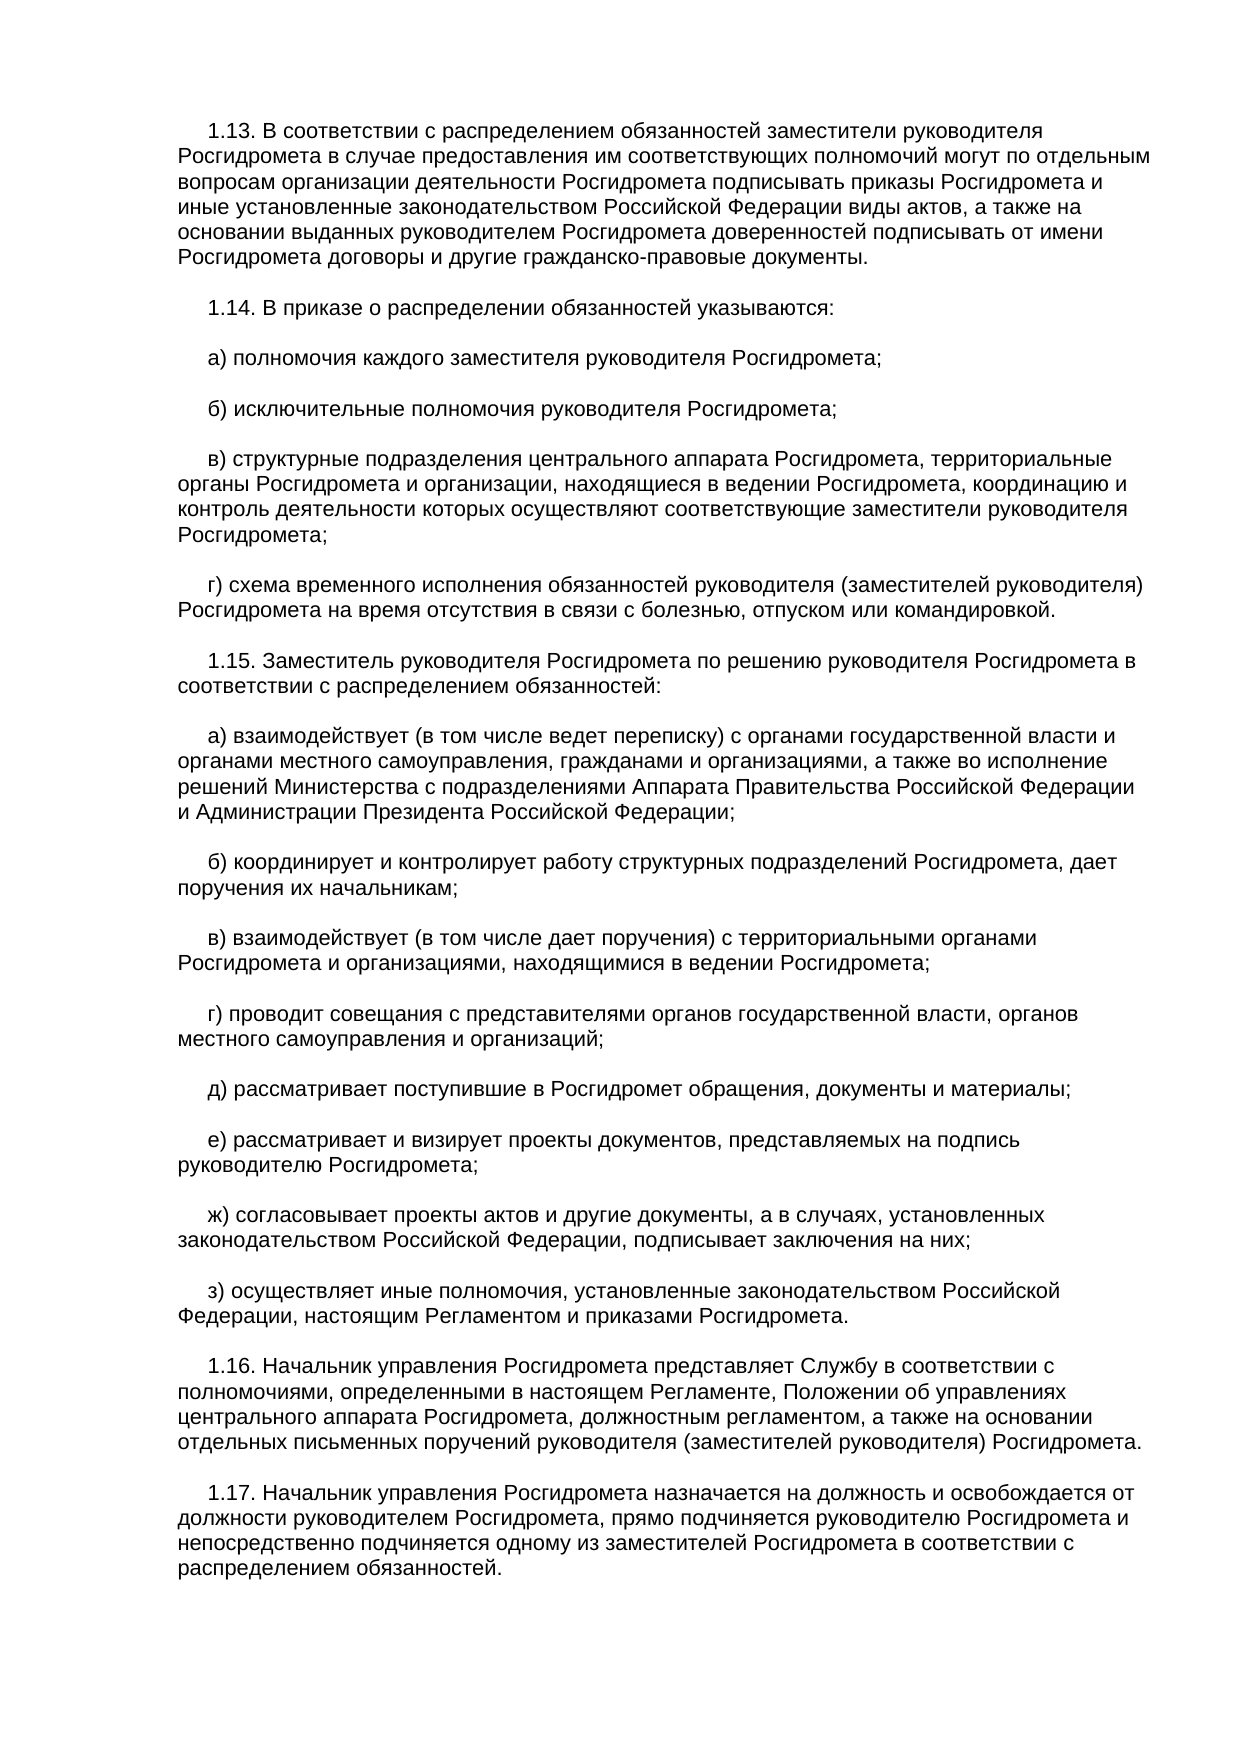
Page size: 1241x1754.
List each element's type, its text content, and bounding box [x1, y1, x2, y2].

text а) взаимодействует (в том числе ведет переписку) с органами государственной власти и органами местного самоуправления, гражданами и организациями, а также во исполнение решений Министерства с подразделениями Аппарата Правительства Российской Федерации и Администрации Президента Российской Федерации; б) координирует и контролирует работу структурных подразделений Росгидромета, дает поручения их начальникам; в) взаимодействует (в том числе дает поручения) с территориальными органами Росгидромета и организациями, находящимися в ведении Росгидромета; г) проводит совещания с представителями органов государственной власти, органов местного самоуправления и организаций; д) рассматривает поступившие в Росгидромет обращения, документы и материалы; е) рассматривает и визирует проекты документов, представляемых на подпись руководителю Росгидромета; ж) согласовывает проекты актов и другие документы, а в случаях, установленных законодательством Российской Федерации, подписывает заключения на них; з) осуществляет иные полномочия, установленные законодательством Российской Федерации, настоящим Регламентом и приказами Росгидромета. [177, 723, 1152, 1353]
text 1.15. Заместитель руководителя Росгидромета по решению руководителя Росгидромета в соответствии с распределением обязанностей: [177, 647, 1152, 723]
text 1.17. Начальник управления Росгидромета назначается на должность и освобождается от должности руководителем Росгидромета, прямо подчиняется руководителю Росгидромета и непосредственно подчиняется одному из заместителей Росгидромета в соответствии с распределением обязанностей. [177, 1479, 1152, 1605]
text 1.14. В приказе о распределении обязанностей указываются: а) полномочия каждого заместителя руководителя Росгидромета; б) исключительные полномочия руководителя Росгидромета; в) структурные подразделения центрального аппарата Росгидромета, территориальные органы Росгидромета и организации, находящиеся в ведении Росгидромета, координацию и контроль деятельности которых осуществляют соответствующие заместители руководителя Росгидромета; г) схема временного исполнения обязанностей руководителя (заместителей руководителя) Росгидромета на время отсутствия в связи с болезнью, отпуском или командировкой. [177, 294, 1152, 647]
text 1.13. В соответствии с распределением обязанностей заместители руководителя Росгидромета в случае предоставления им соответствующих полномочий могут по отдельным вопросам организации деятельности Росгидромета подписывать приказы Росгидромета и иные установленные законодательством Российской Федерации виды актов, а также на основании выданных руководителем Росгидромета доверенностей подписывать от имени Росгидромета договоры и другие гражданско-правовые документы. [177, 118, 1152, 294]
text 1.16. Начальник управления Росгидромета представляет Службу в соответствии с полномочиями, определенными в настоящем Регламенте, Положении об управлениях центрального аппарата Росгидромета, должностным регламентом, а также на основании отдельных письменных поручений руководителя (заместителей руководителя) Росгидромета. [177, 1353, 1152, 1479]
